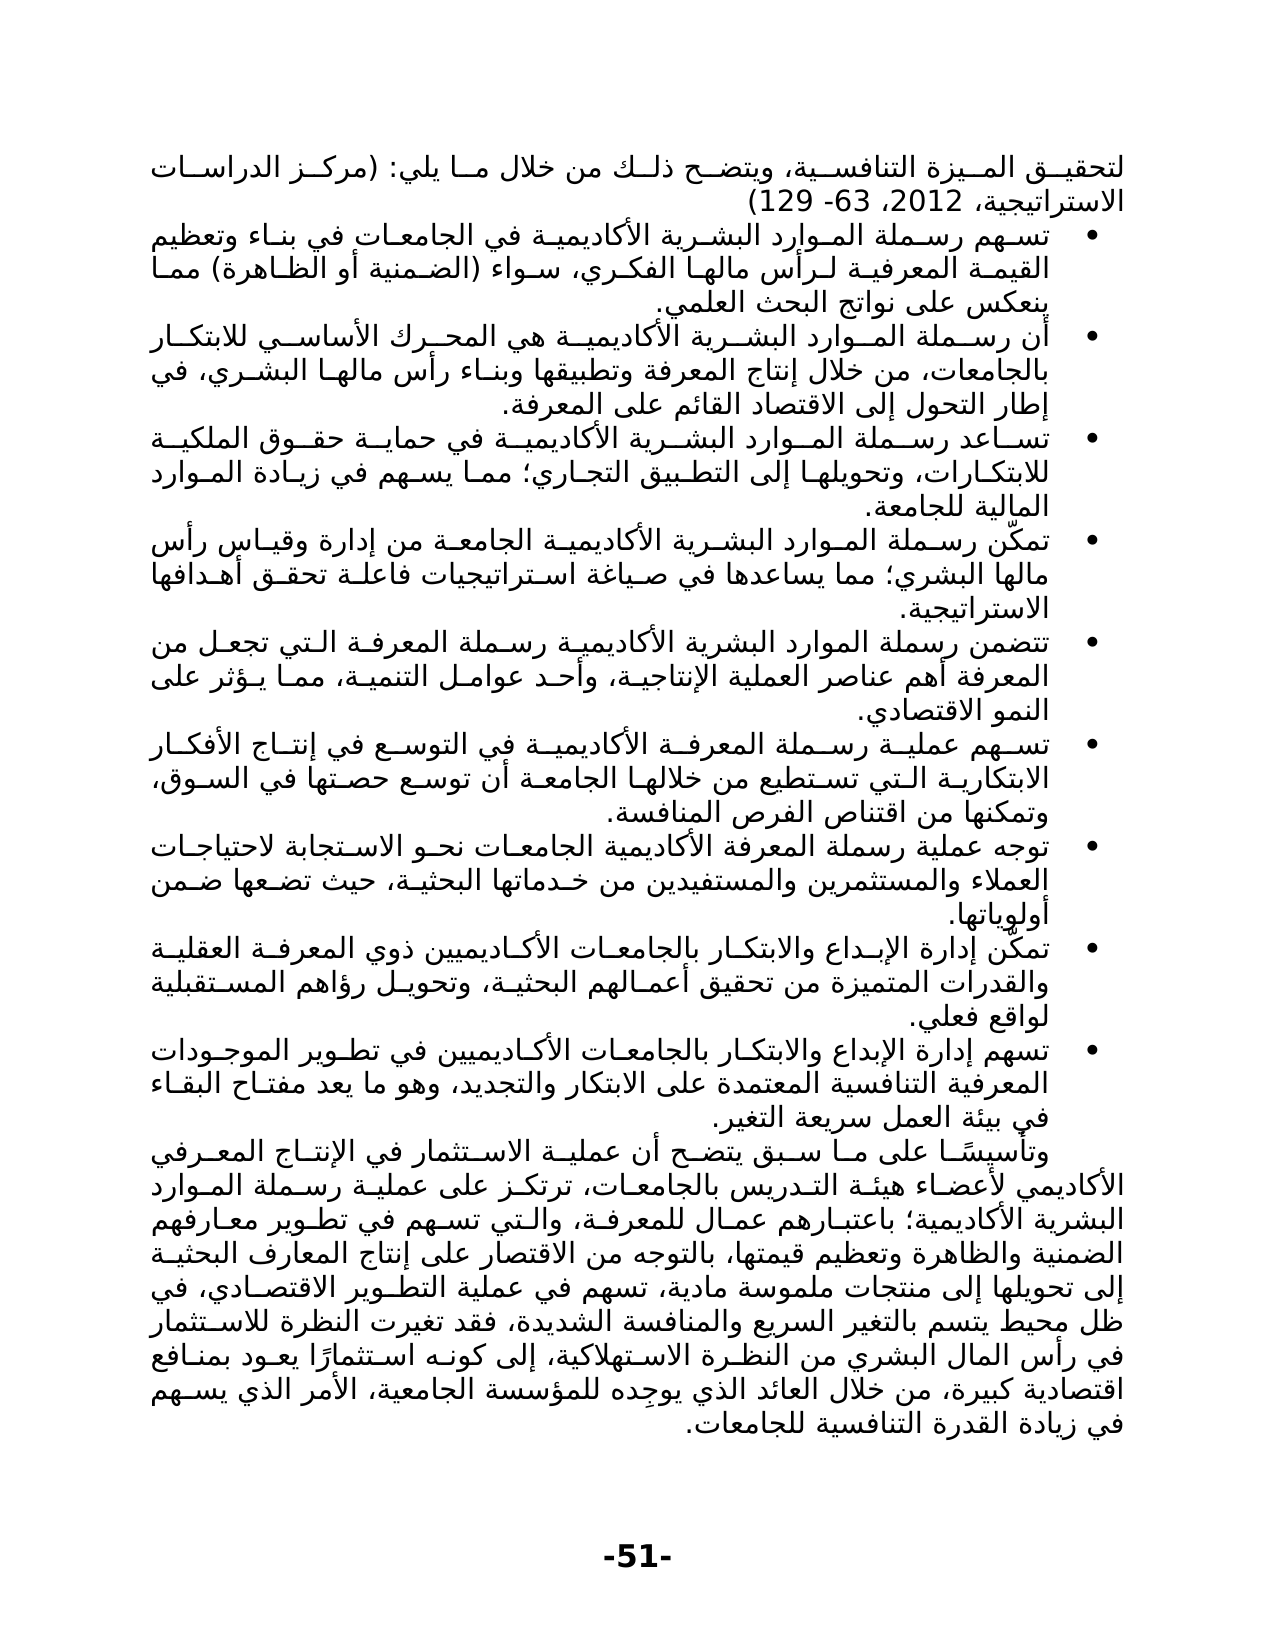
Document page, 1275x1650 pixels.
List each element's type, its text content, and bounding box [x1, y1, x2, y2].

list أن رسملة الموارد البشرية الأكاديمية هي المحرك الأساسي للابتكار بالجامعات، من خلال إنتاج المعرفة وتطبيقها وبناء رأس مالها البشري، في إطار التحول إلى الاقتصاد القائم على المعرفة. [150, 320, 1087, 422]
list تمكّن إدارة الإبداع والابتكار بالجامعات الأكاديميين ذوي المعرفة العقلية والقدرات المتميزة من تحقيق أعمالهم البحثية، وتحويل رؤاهم المستقبلية لواقع فعلي. [150, 931, 1087, 1033]
list تسهم إدارة الإبداع والابتكار بالجامعات الأكاديميين في تطوير الموجودات المعرفية التنافسية المعتمدة على الابتكار والتجديد، وهو ما يعد مفتاح البقاء في بيئة العمل سريعة التغير. [150, 1033, 1087, 1135]
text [150, 150, 1125, 218]
list تسهم عملية رسملة المعرفة الأكاديمية في التوسع في إنتاج الأفكار الابتكارية التي تستطيع من خلالها الجامعة أن توسع حصتها في السوق، وتمكنها من اقتناص الفرص المنافسة. [150, 727, 1087, 829]
text وتأسيسًا على ما سبق يتضح أن عملية الاستثمار في الإنتاج المعرفي الأكاديمي لأعضاء هيئة التدريس بالجامعات، ترتكز على عملية رسملة الموارد البشرية الأكاديمية؛ باعتبارهم عمال للمعرفة، والتي تسهم في تطوير معارفهم الضمنية والظاهرة وتعظيم قيمتها، بالتوجه من الاقتصار على إنتاج المعارف البحثية إلى تحويلها إلى منتجات ملموسة مادية، تسهم في عملية التطوير الاقتصادي، في ظل محيط يتسم بالتغير السريع والمنافسة الشديدة، فقد تغيرت النظرة للاستثمار في رأس المال البشري من النظرة الاستهلاكية، إلى كونه استثمارًا يعود بمنافع اقتصادية كبيرة، من خلال العائد الذي يوجِده للمؤسسة الجامعية، الأمر الذي يسهم في زيادة القدرة التنافسية للجامعات. [150, 1135, 1125, 1440]
list تتضمن رسملة الموارد البشرية الأكاديمية رسملة المعرفة التي تجعل من المعرفة أهم عناصر العملية الإنتاجية، وأحد عوامل التنمية، مما يؤثر على النمو الاقتصادي. [150, 625, 1087, 727]
list تمكّن رسملة الموارد البشرية الأكاديمية الجامعة من إدارة وقياس رأس مالها البشري؛ مما يساعدها في صياغة استراتيجيات فاعلة تحقق أهدافها الاستراتيجية. [150, 523, 1087, 625]
list تساعد رسملة الموارد البشرية الأكاديمية في حماية حقوق الملكية للابتكارات، وتحويلها إلى التطبيق التجاري؛ مما يسهم في زيادة الموارد المالية للجامعة. [150, 422, 1087, 523]
list تسهم رسملة الموارد البشرية الأكاديمية في الجامعات في بناء وتعظيم القيمة المعرفية لرأس مالها الفكري، سواء (الضمنية أو الظاهرة) مما ينعكس على نواتج البحث العلمي. [150, 218, 1087, 320]
list توجه عملية رسملة المعرفة الأكاديمية الجامعات نحو الاستجابة لاحتياجات العملاء والمستثمرين والمستفيدين من خدماتها البحثية، حيث تضعها ضمن أولوياتها. [150, 829, 1087, 931]
